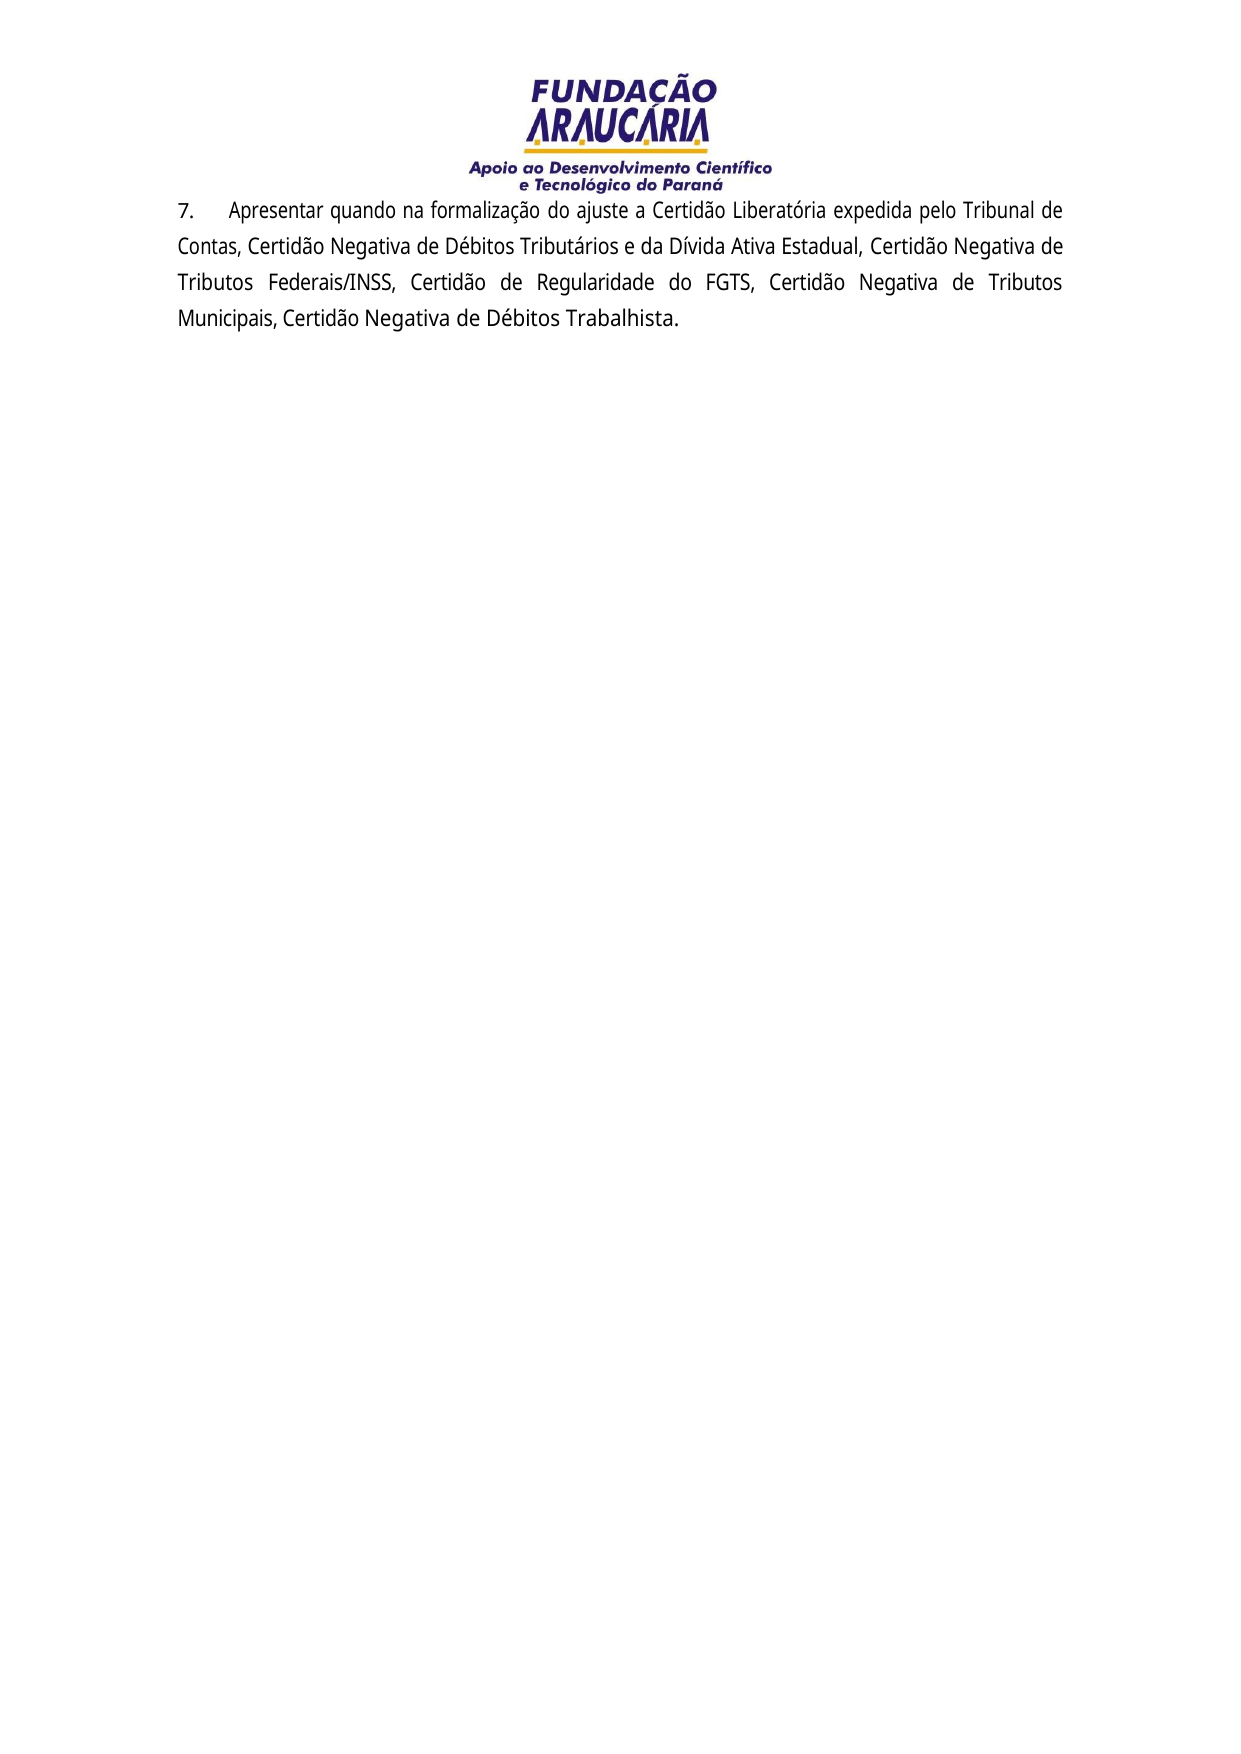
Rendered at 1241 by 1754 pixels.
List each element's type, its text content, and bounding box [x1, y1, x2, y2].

picture [468, 73, 772, 194]
list Apresentar quando na formalização do ajuste a Certidão Liberatória expedida pelo Tribunal de Contas, Certidão Negativa de Débitos Tributários e da Dívida Ativa Estadual, Certidão Negativa de Tributos Federais/INSS, Certidão de Regularidade do FGTS, Certidão Negativa de Tributos Municipais, Certidão Negativa de Débitos Trabalhista. [177, 194, 1064, 333]
